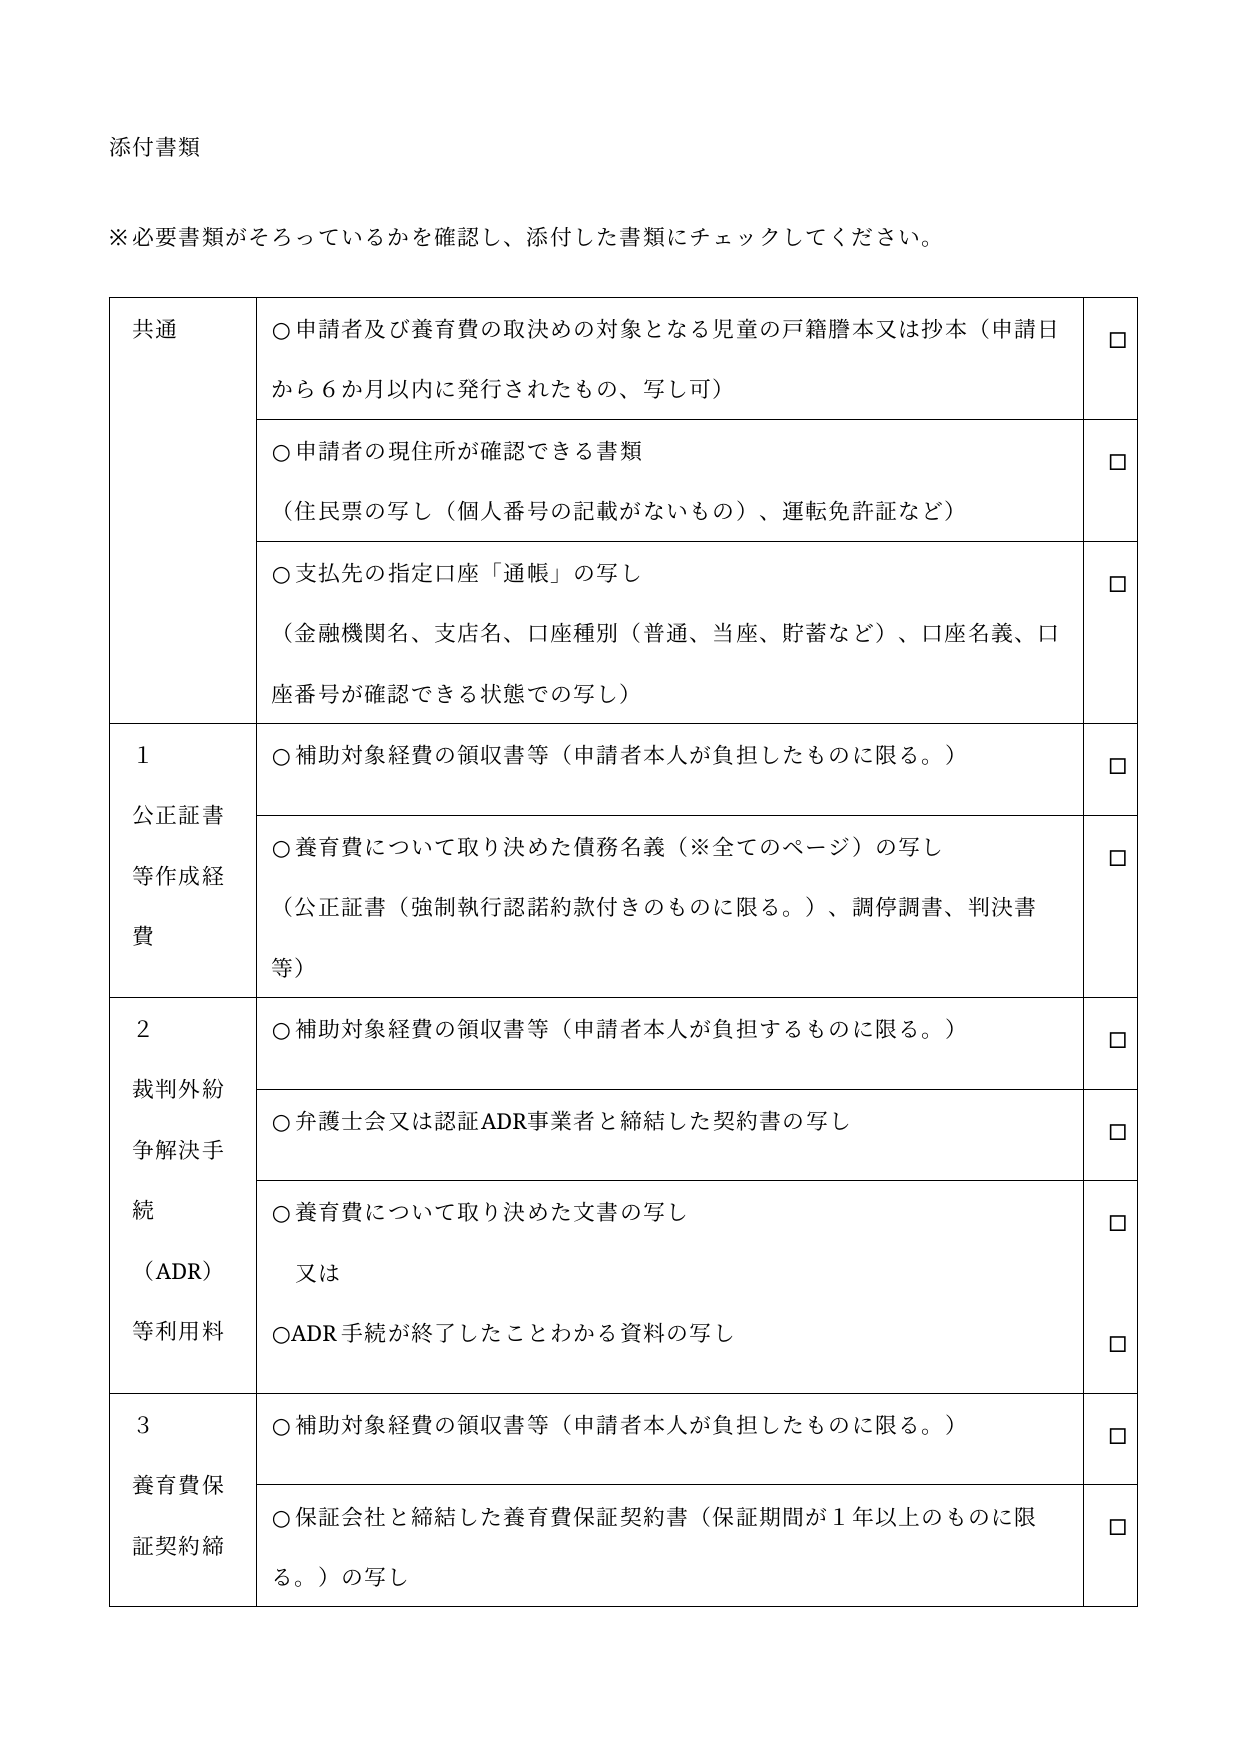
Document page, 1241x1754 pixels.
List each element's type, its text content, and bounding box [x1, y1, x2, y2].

table_cell ○弁護士会又は認証ADR事業者と締結した契約書の写し [257, 1090, 1083, 1180]
table_cell ○補助対象経費の領収書等（申請者本人が負担したものに限る。） [257, 1394, 1083, 1484]
table_cell [1084, 816, 1137, 997]
table_cell [1084, 724, 1137, 814]
table_header [1084, 298, 1137, 419]
text ※必要書類がそろっているかを確認し、添付した書類にチェックしてください。 [109, 206, 1131, 267]
table_cell [1084, 420, 1137, 541]
table_cell [1084, 1394, 1137, 1484]
table_cell ○保証会社と締結した養育費保証契約書（保証期間が１年以上のものに限る。）の写し [257, 1485, 1083, 1606]
table_header ○申請者及び養育費の取決めの対象となる児童の戸籍謄本又は抄本（申請日から６か月以内に発行されたもの、写し可） [257, 298, 1083, 419]
table_header 共通 [110, 298, 256, 723]
text 添付書類 [109, 116, 1131, 176]
table_cell [1084, 542, 1137, 723]
table_cell ○補助対象経費の領収書等（申請者本人が負担するものに限る。） [257, 998, 1083, 1088]
table_cell ○養育費について取り決めた文書の写し 又は ○ADR手続が終了したことわかる資料の写し [257, 1181, 1083, 1393]
table_cell ○支払先の指定口座「通帳」の写し （金融機関名、支店名、口座種別（普通、当座、貯蓄など）、口座名義、口座番号が確認できる状態での写し） [257, 542, 1083, 723]
table_cell ３ 養育費保証契約締結費用 [110, 1394, 256, 1606]
table_cell [1084, 1485, 1137, 1606]
table_cell ○補助対象経費の領収書等（申請者本人が負担したものに限る。） [257, 724, 1083, 814]
table_cell [1084, 998, 1137, 1088]
table_cell [1084, 1181, 1137, 1393]
table_cell ○申請者の現住所が確認できる書類 （住民票の写し（個人番号の記載がないもの）、運転免許証など） [257, 420, 1083, 541]
table_cell ○養育費について取り決めた債務名義（※全てのページ）の写し （公正証書（強制執行認諾約款付きのものに限る。）、調停調書、判決書等） [257, 816, 1083, 997]
table_cell ２ 裁判外紛争解決手続（ADR）等利用料 [110, 998, 256, 1393]
table_cell [1084, 1090, 1137, 1180]
table_cell １ 公正証書等作成経費 [110, 724, 256, 997]
